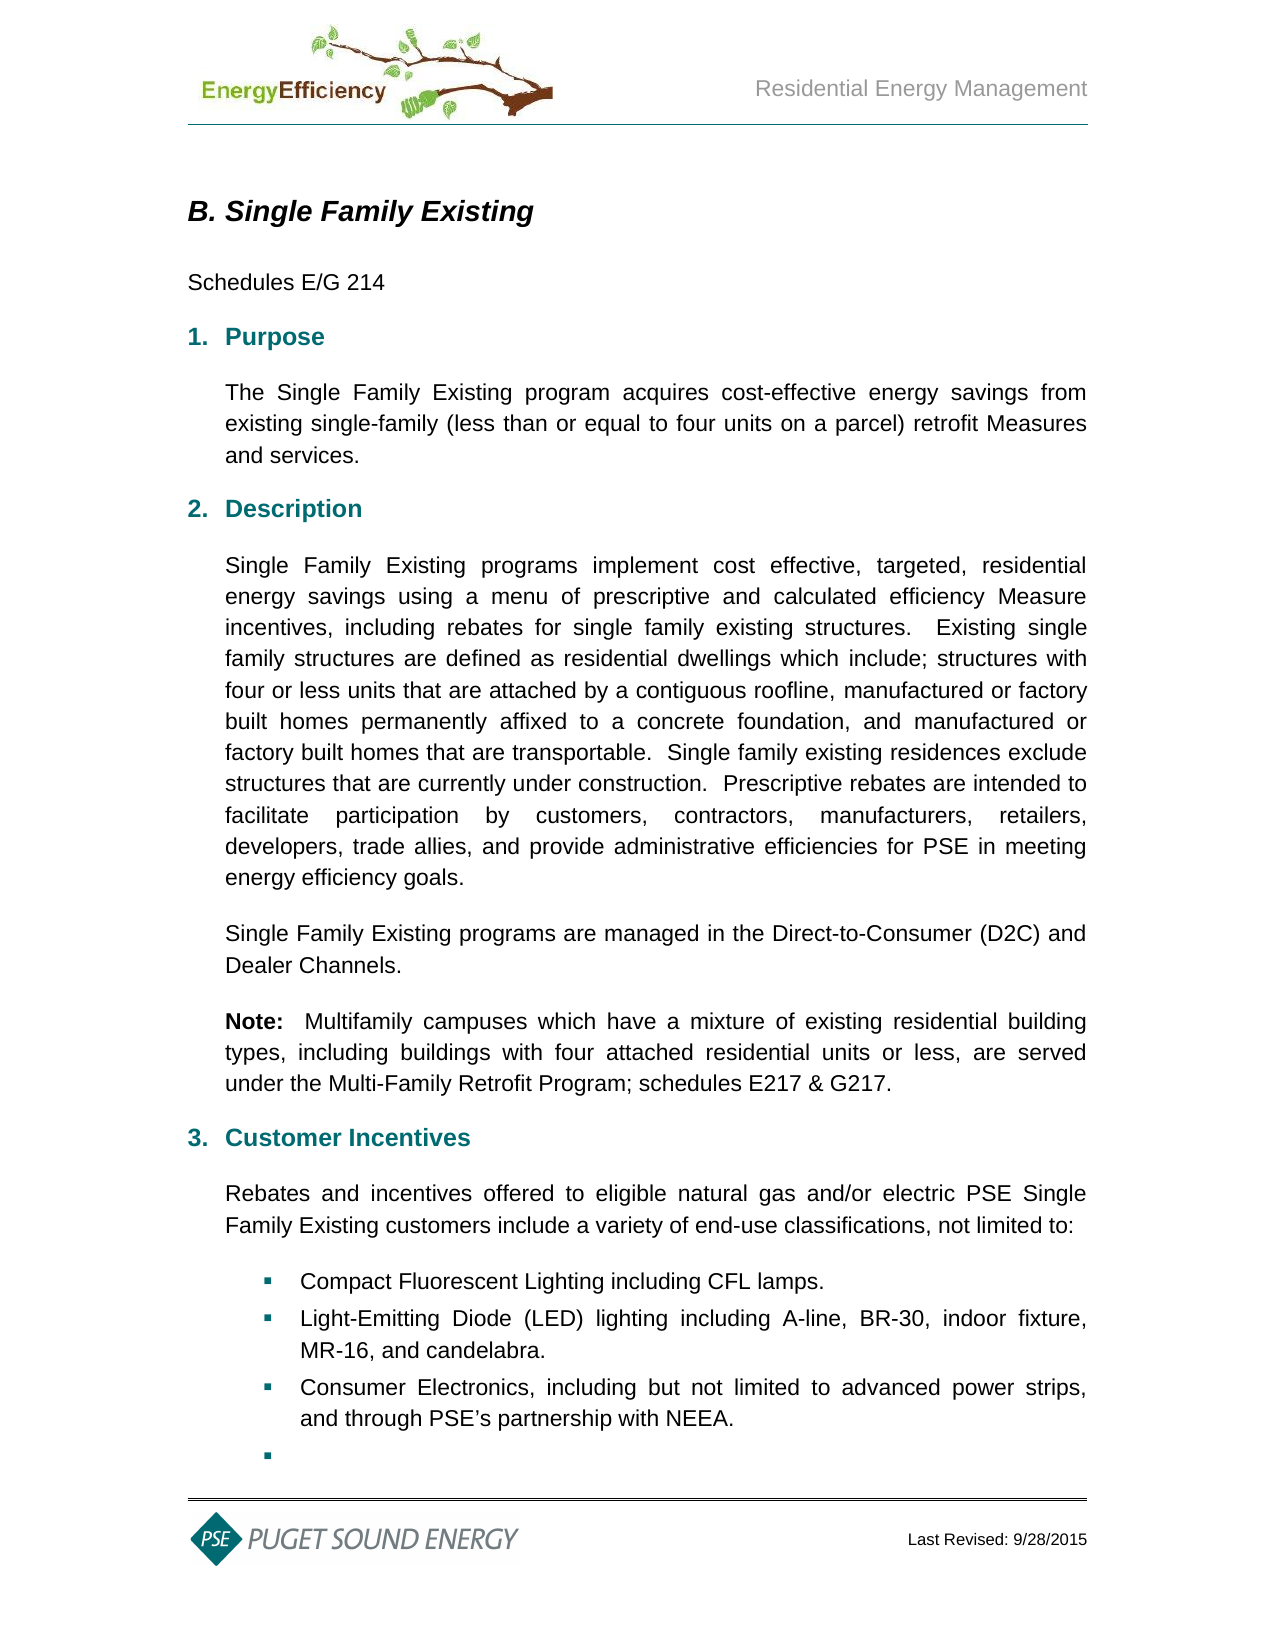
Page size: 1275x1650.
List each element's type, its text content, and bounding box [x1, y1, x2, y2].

text The Single Family Existing program acquires cost-effective energy savings from existing single-family (less than or equal to four units on a parcel) retrofit Measures and services. [225, 376, 1087, 469]
subtitle Description [187, 494, 1087, 523]
list Compact Fluorescent Lighting including CFL lamps. [262, 1264, 1087, 1296]
subtitle Single Family Existing [187, 197, 1087, 228]
subtitle Customer Incentives [187, 1123, 1087, 1152]
list Light-Emitting Diode (LED) lighting including A-line, BR-30, indoor fixture, MR-16, and candelabra. [262, 1302, 1087, 1364]
list Consumer Electronics, including but not limited to advanced power strips, and through PSE’s partnership with NEEA. [262, 1371, 1087, 1433]
picture [169, 24, 553, 121]
text Rebates and incentives offered to eligible natural gas and/or electric PSE Single Family Existing customers include a variety of end-use classifications, not limited to: [225, 1177, 1087, 1239]
text Schedules E/G 214 [187, 266, 1087, 297]
text Single Family Existing programs implement cost effective, targeted, residential energy savings using a menu of prescriptive and calculated efficiency Measure incentives, including rebates for single family existing structures. Existing single family structures are defined as residential dwellings which include; structures with four or less units that are attached by a contiguous roofline, manufactured or factory built homes permanently affixed to a concrete foundation, and manufactured or factory built homes that are transportable. Single family existing residences exclude structures that are currently under construction. Prescriptive rebates are intended to facilitate participation by customers, contractors, manufacturers, retailers, developers, trade allies, and provide administrative efficiencies for PSE in meeting energy efficiency goals. [225, 548, 1087, 892]
text Note: Multifamily campuses which have a mixture of existing residential building types, including buildings with four attached residential units or less, are served under the Multi-Family Retrofit Program; schedules E217 & G217. [225, 1004, 1087, 1098]
picture [190, 1512, 519, 1566]
text Single Family Existing programs are managed in the Direct-to-Consumer (D2C) and Dealer Channels. [225, 917, 1087, 979]
subtitle Purpose [187, 322, 1087, 351]
